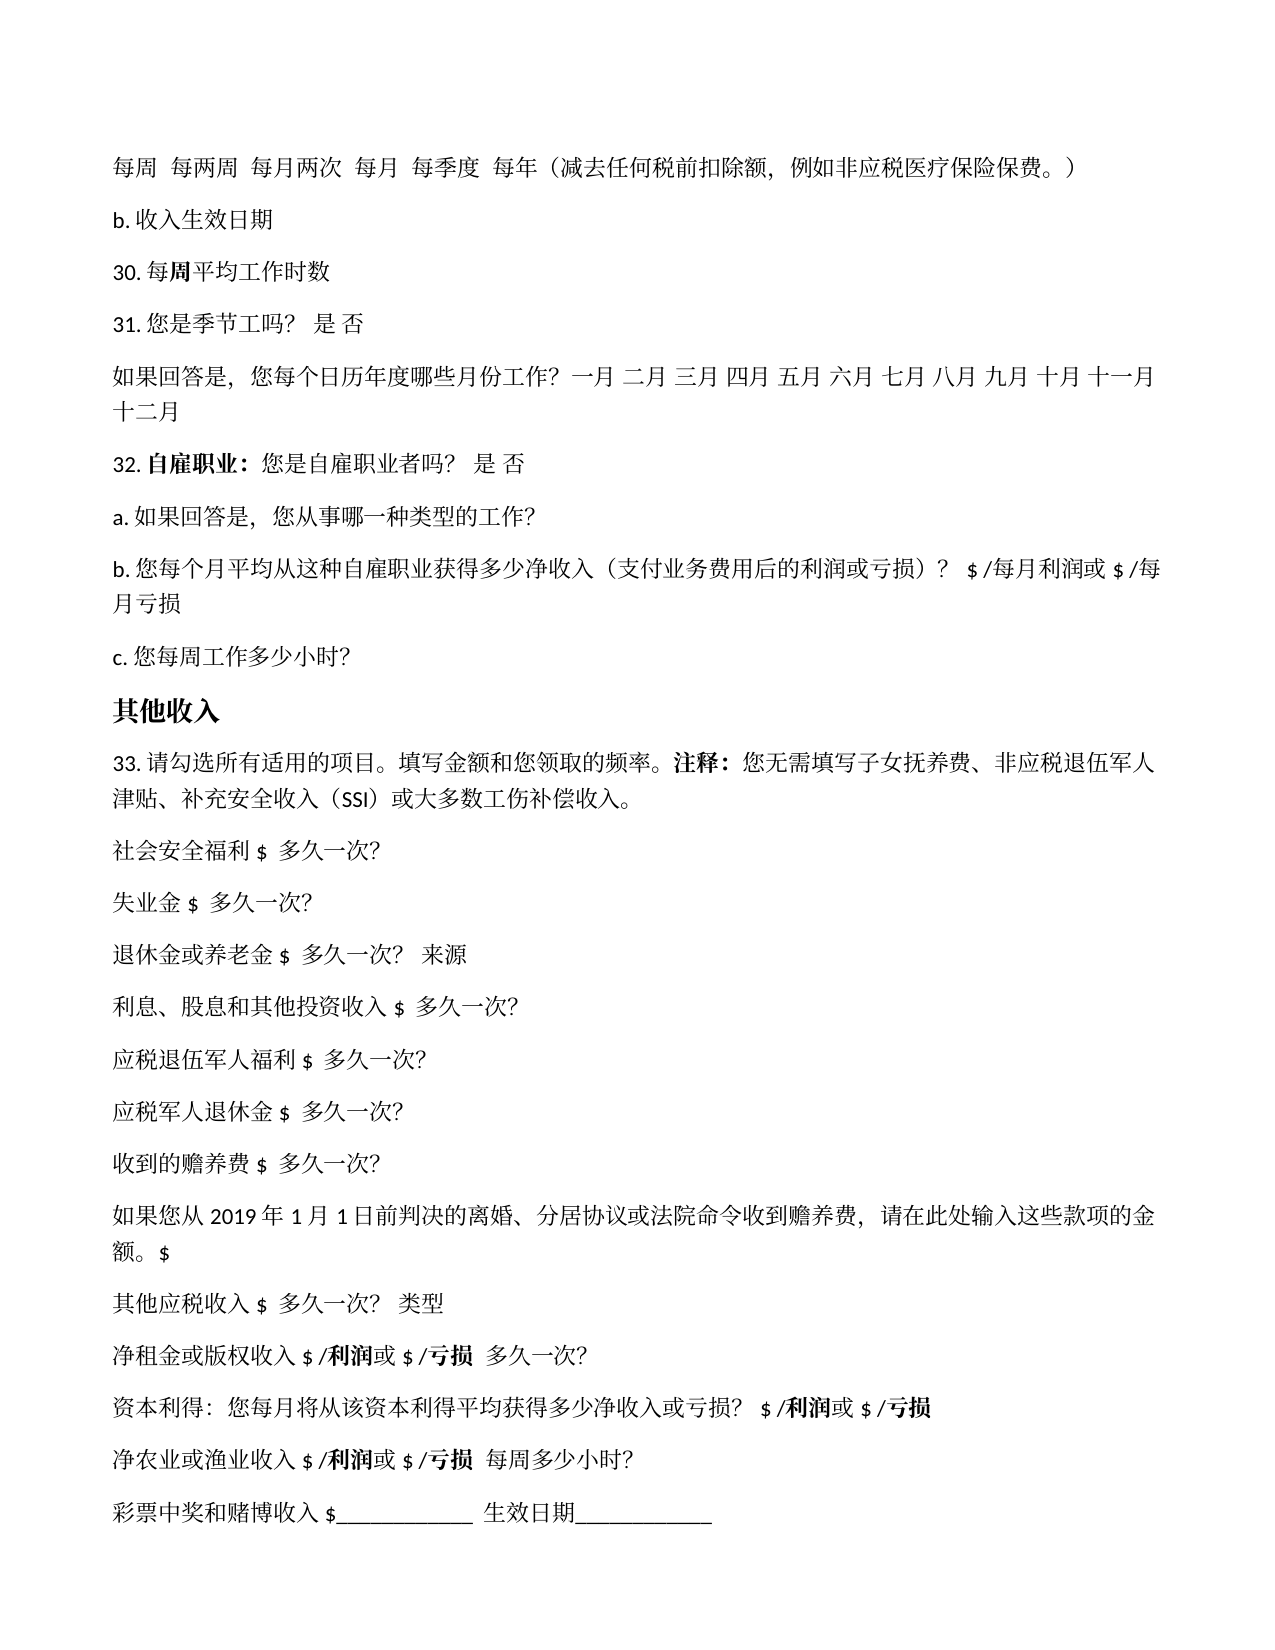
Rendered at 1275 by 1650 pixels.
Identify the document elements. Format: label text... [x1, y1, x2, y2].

text a. 如果回答是，您从事哪一种类型的工作？ [112, 499, 1162, 532]
text 资本利得：您每月将从该资本利得平均获得多少净收入或亏损？ $ /利润或 $ /亏损 [112, 1390, 1162, 1423]
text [112, 359, 1162, 427]
text b. 您每个月平均从这种自雇职业获得多少净收入（支付业务费用后的利润或亏损）？ $ /每月利润或 $ /每月亏损 [112, 551, 1162, 619]
subtitle 其他收入 [112, 691, 1162, 730]
text 32. 自雇职业：您是自雇职业者吗？ 是 否 [112, 446, 1162, 479]
text 33. 请勾选所有适用的项目。填写金额和您领取的频率。注释：您无需填写子女抚养费、非应税退伍军人津贴、补充安全收入（SSI）或大多数工伤补偿收入。 [112, 745, 1162, 814]
text 每周 每两周 每月两次 每月 每季度 每年（减去任何税前扣除额，例如非应税医疗保险保费。） [112, 150, 1162, 183]
text 其他应税收入 $ 多久一次？ 类型 [112, 1286, 1162, 1319]
text 社会安全福利 $ 多久一次？ [112, 833, 1162, 866]
text c. 您每周工作多少小时？ [112, 638, 1162, 671]
text 如果您从 2019 年 1 月 1 日前判决的离婚、分居协议或法院命令收到赡养费，请在此处输入这些款项的金额。$ [112, 1198, 1162, 1267]
text 应税退伍军人福利 $ 多久一次？ [112, 1042, 1162, 1074]
text 净租金或版权收入 $ /利润或 $ /亏损 多久一次？ [112, 1338, 1162, 1371]
text 失业金 $ 多久一次？ [112, 885, 1162, 918]
text 净农业或渔业收入 $ /利润或 $ /亏损 每周多少小时？ [112, 1442, 1162, 1475]
text 彩票中奖和赌博收入 $____________ 生效日期____________ [112, 1495, 1162, 1528]
text 30. 每周平均工作时数 [112, 254, 1162, 287]
text b. 收入生效日期 [112, 202, 1162, 235]
text 收到的赡养费 $ 多久一次？ [112, 1146, 1162, 1179]
text 利息、股息和其他投资收入 $ 多久一次？ [112, 989, 1162, 1022]
text 应税军人退休金 $ 多久一次？ [112, 1094, 1162, 1127]
text 31. 您是季节工吗？ 是 否 [112, 307, 1162, 339]
text 退休金或养老金 $ 多久一次？ 来源 [112, 937, 1162, 970]
